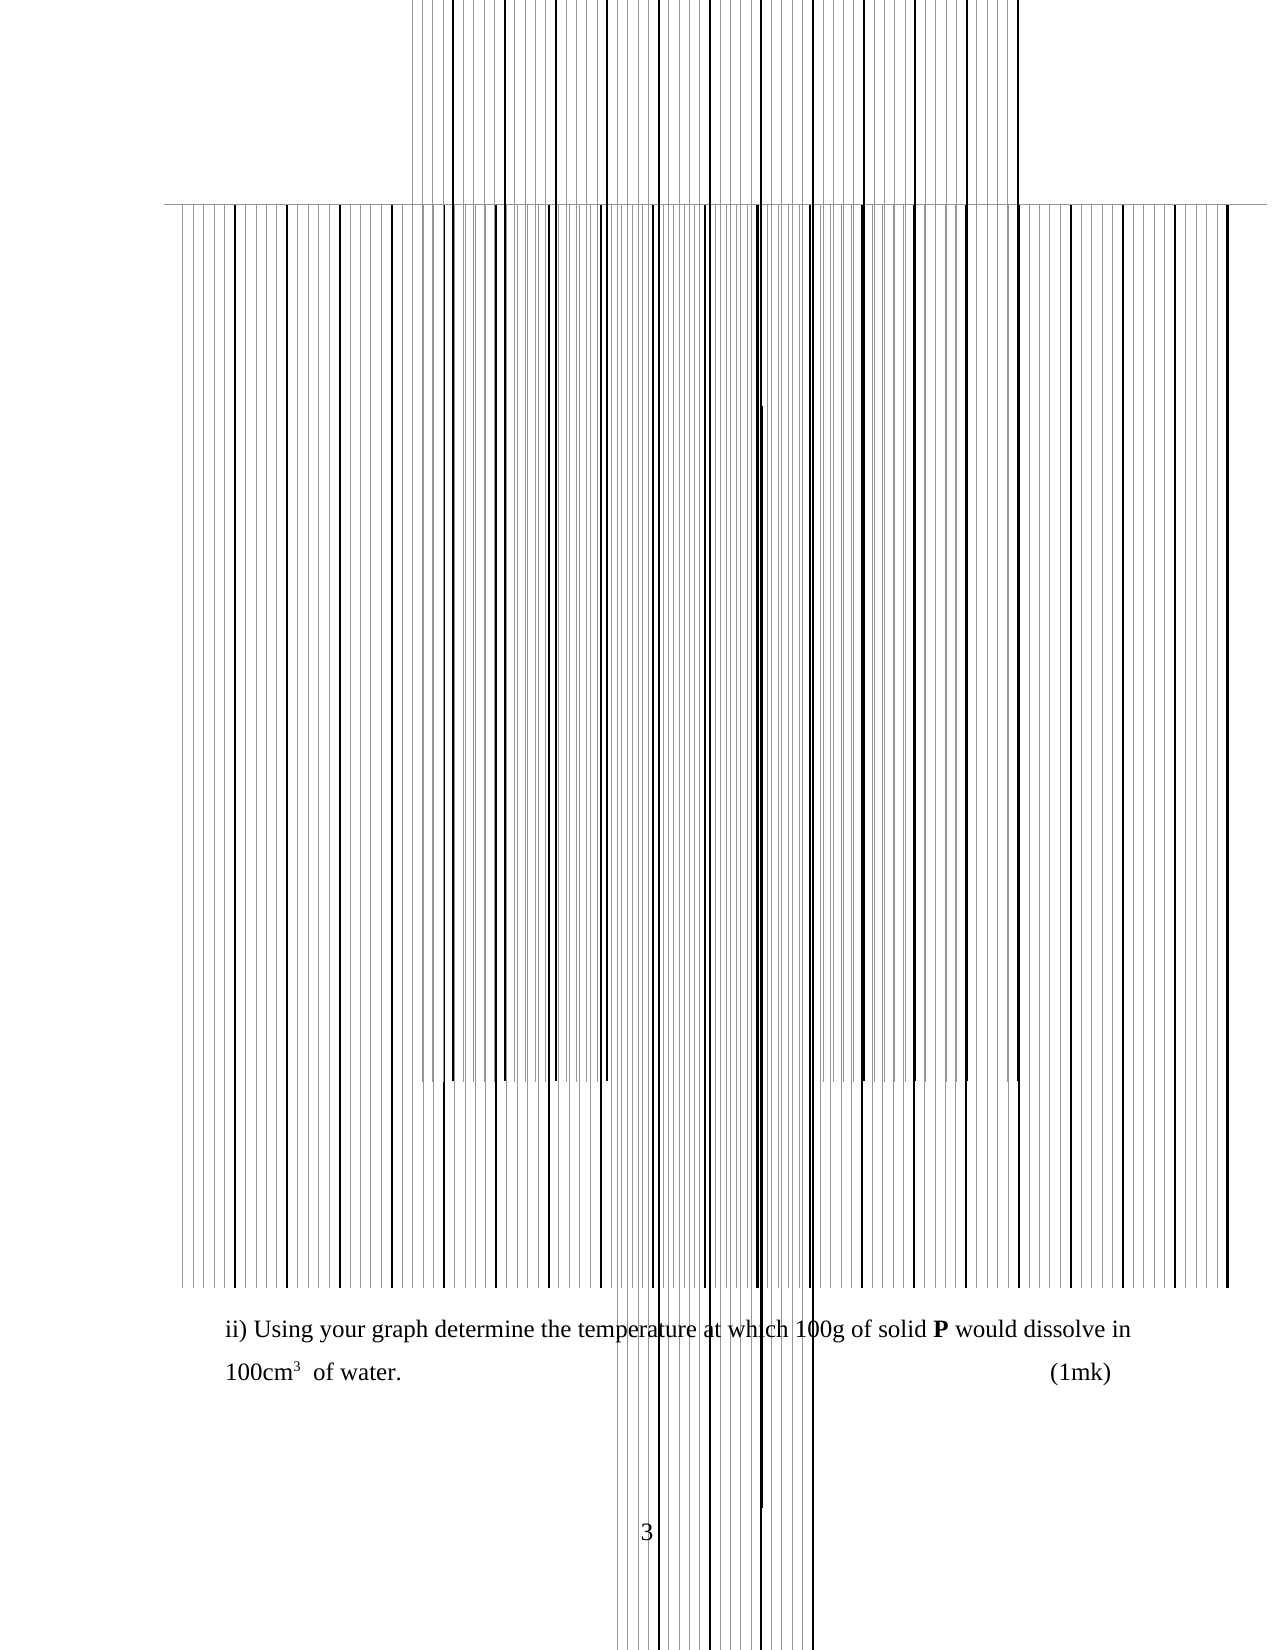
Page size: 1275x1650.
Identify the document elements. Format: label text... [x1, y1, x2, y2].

text ii) Using your graph determine the temperature at which 100g of solid P would dissolve in 100cm3 of water. (1mk) [225, 1314, 1144, 1386]
